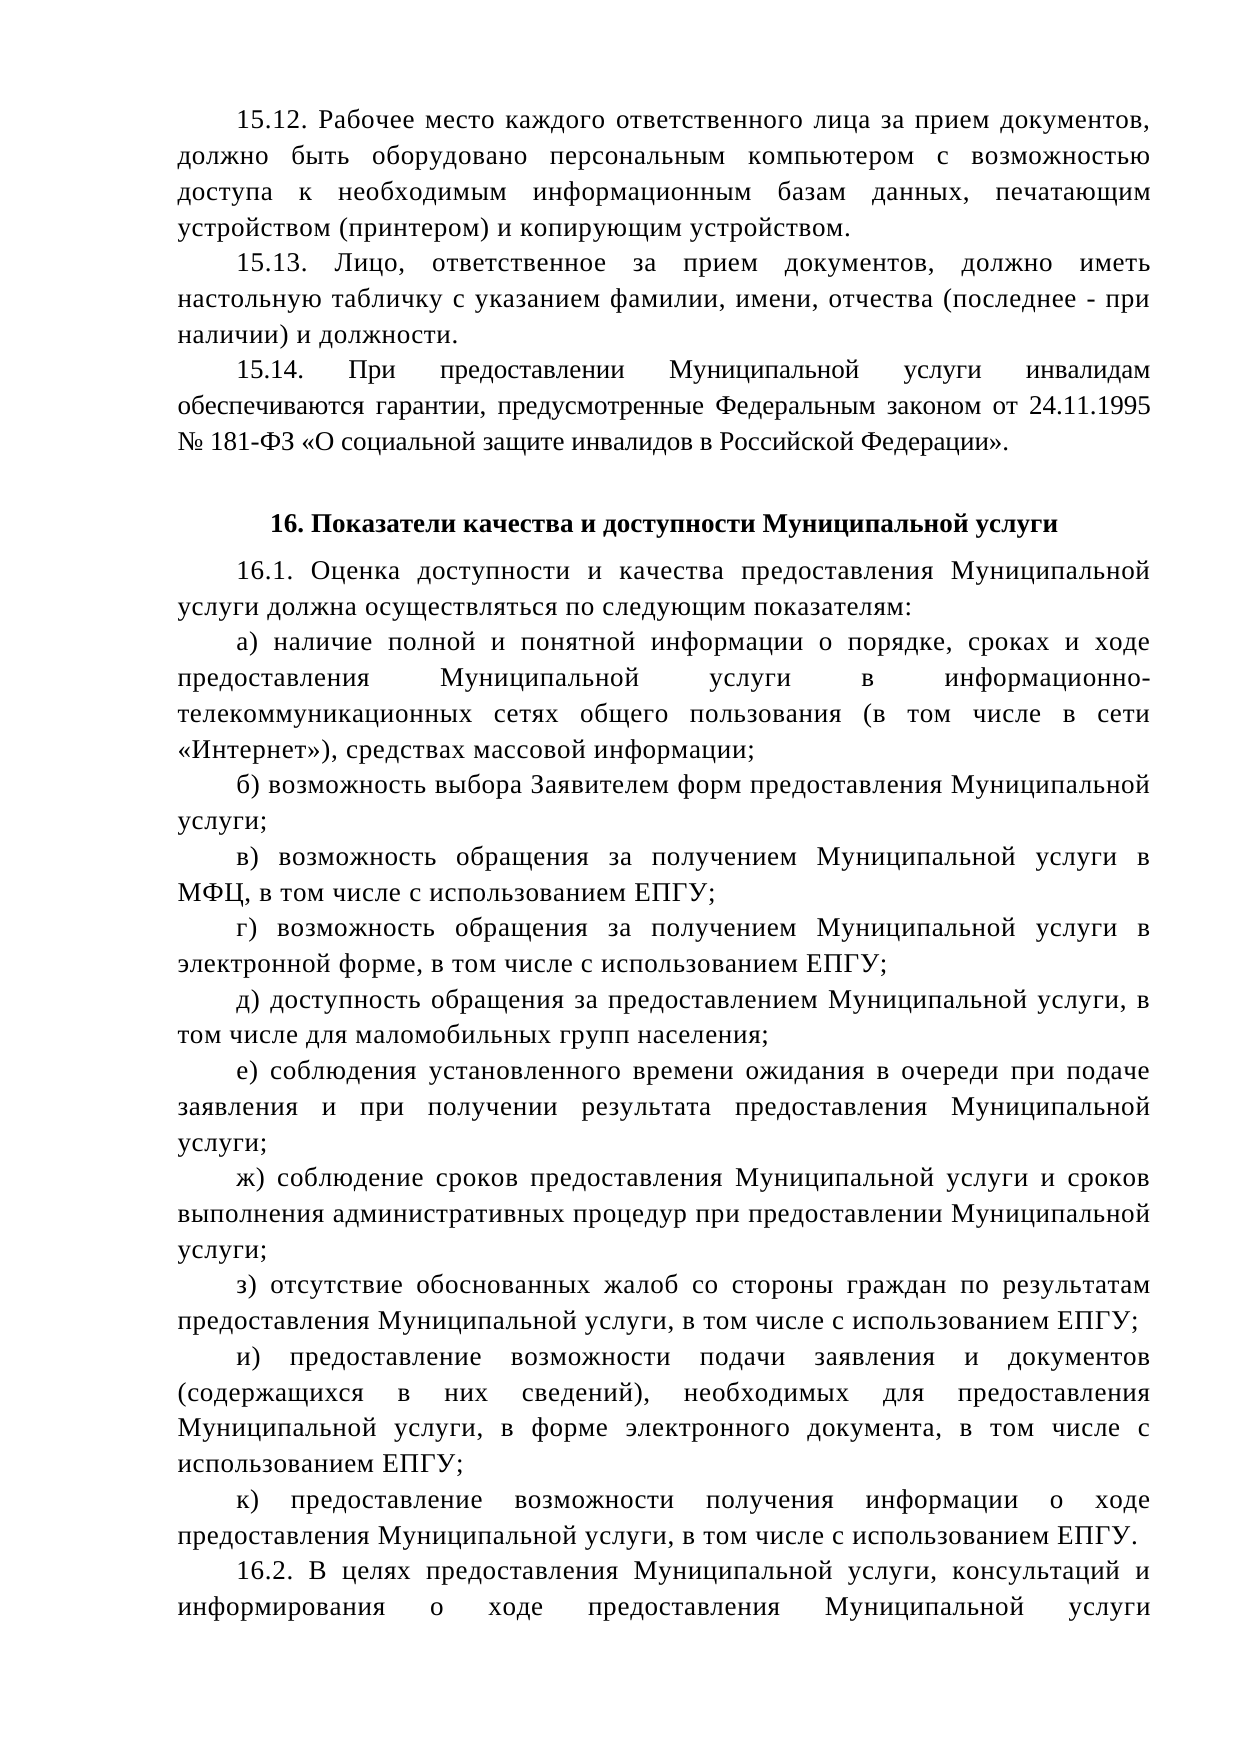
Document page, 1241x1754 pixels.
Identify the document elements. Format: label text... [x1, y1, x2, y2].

text з) отсутствие обоснованных жалоб со стороны граждан по результатам предоставления Муниципальной услуги, в том числе с использованием ЕПГУ; [177, 1269, 1152, 1336]
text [177, 1554, 1152, 1621]
text а) наличие полной и понятной информации о порядке, сроках и ходе предоставления Муниципальной услуги в информационно-телекоммуникационных сетях общего пользования (в том числе в сети «Интернет»), средствах массовой информации; [177, 626, 1152, 764]
text д) доступность обращения за предоставлением Муниципальной услуги, в том числе для маломобильных групп населения; [177, 983, 1152, 1050]
text 15.14. При предоставлении Муниципальной услуги инвалидам обеспечиваются гарантии, предусмотренные Федеральным законом от 24.11.1995 № 181-ФЗ «О социальной защите инвалидов в Российской Федерации». [177, 353, 1152, 456]
text 16.1. Оценка доступности и качества предоставления Муниципальной услуги должна осуществляться по следующим показателям: [177, 554, 1152, 621]
text к) предоставление возможности получения информации о ходе предоставления Муниципальной услуги, в том числе с использованием ЕПГУ. [177, 1483, 1152, 1550]
text ж) соблюдение сроков предоставления Муниципальной услуги и сроков выполнения административных процедур при предоставлении Муниципальной услуги; [177, 1161, 1152, 1264]
text в) возможность обращения за получением Муниципальной услуги в МФЦ, в том числе с использованием ЕПГУ; [177, 840, 1152, 907]
text б) возможность выбора Заявителем форм предоставления Муниципальной услуги; [177, 768, 1152, 835]
text 16. Показатели качества и доступности Муниципальной услуги [177, 507, 1152, 538]
text и) предоставление возможности подачи заявления и документов (содержащихся в них сведений), необходимых для предоставления Муниципальной услуги, в форме электронного документа, в том числе с использованием ЕПГУ; [177, 1340, 1152, 1478]
text 15.13. Лицо, ответственное за прием документов, должно иметь настольную табличку с указанием фамилии, имени, отчества (последнее - при наличии) и должности. [177, 246, 1152, 349]
text е) соблюдения установленного времени ожидания в очереди при подаче заявления и при получении результата предоставления Муниципальной услуги; [177, 1054, 1152, 1157]
text г) возможность обращения за получением Муниципальной услуги в электронной форме, в том числе с использованием ЕПГУ; [177, 911, 1152, 978]
text 15.12. Рабочее место каждого ответственного лица за прием документов, должно быть оборудовано персональным компьютером с возможностью доступа к необходимым информационным базам данных, печатающим устройством (принтером) и копирующим устройством. [177, 103, 1152, 242]
